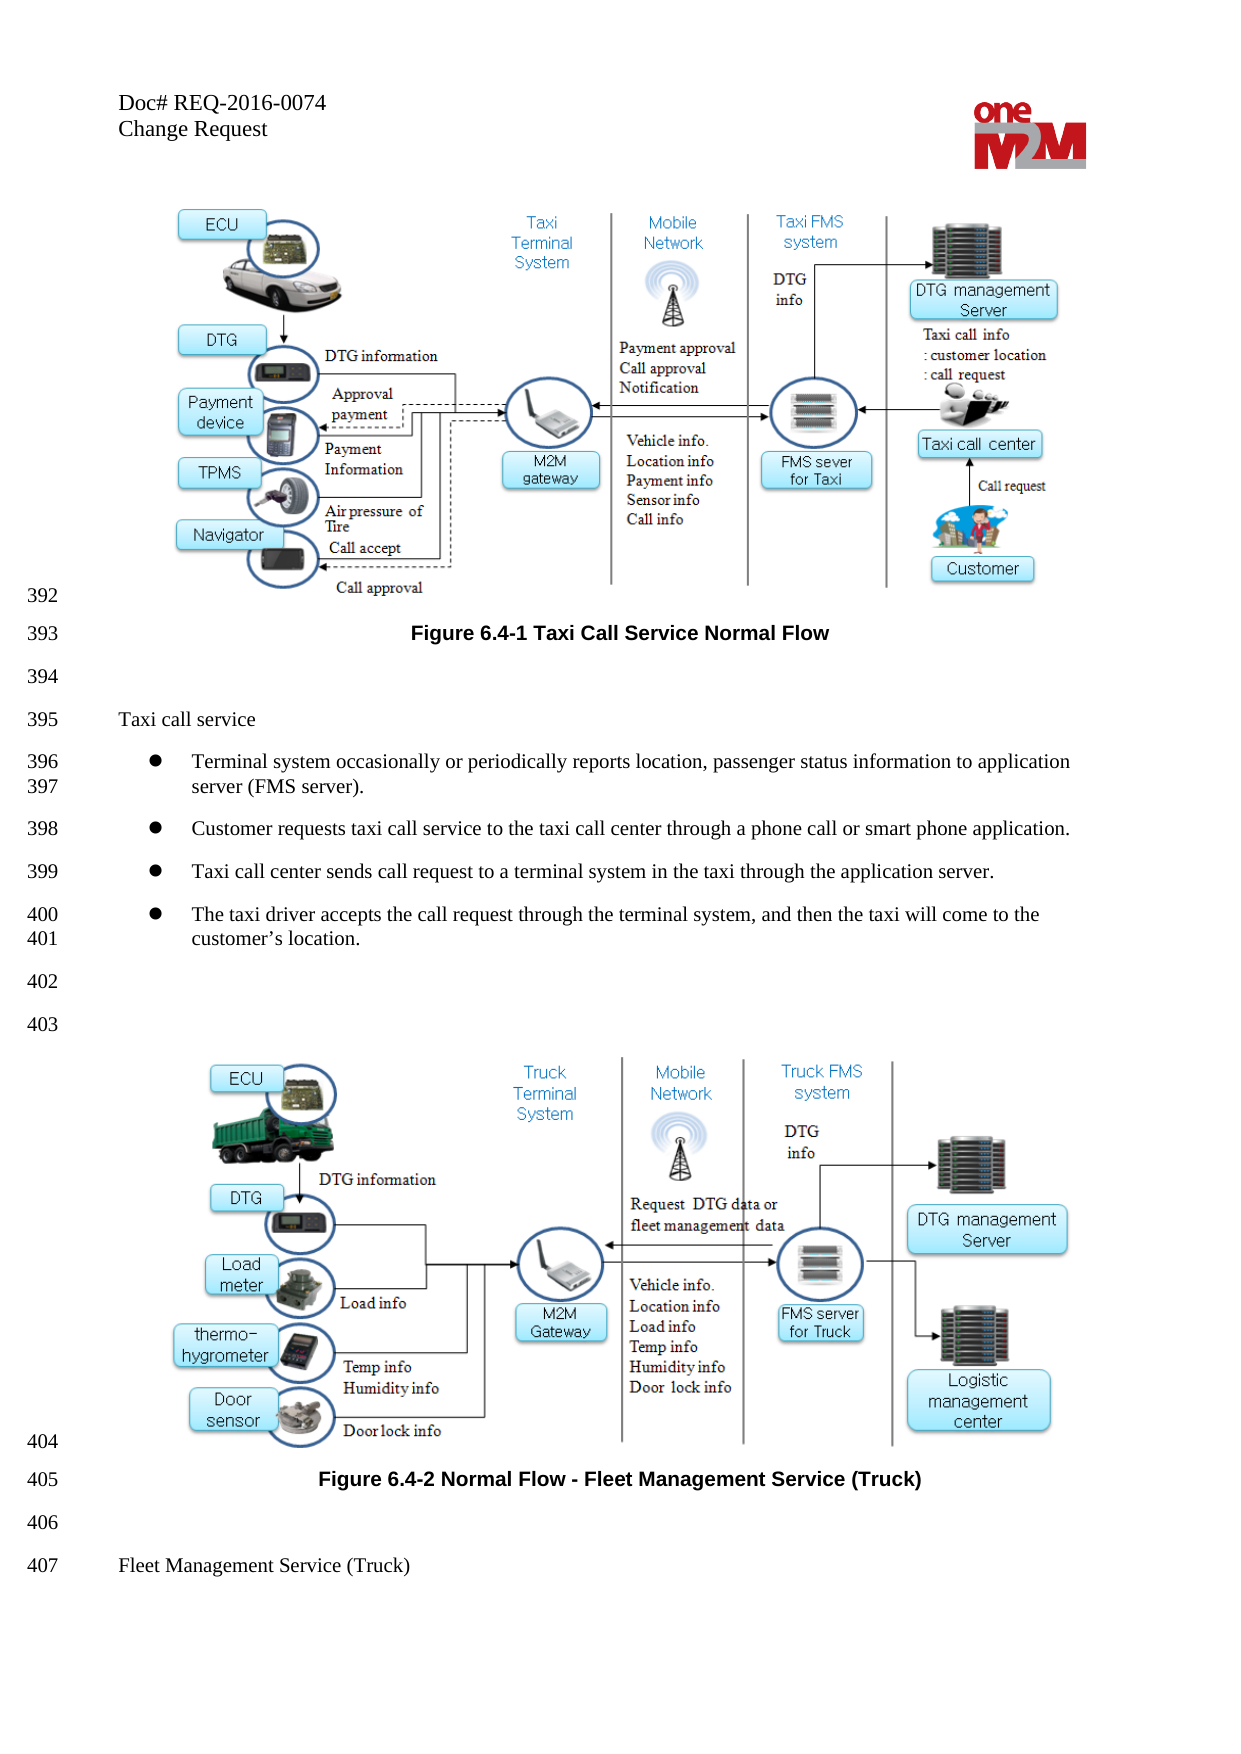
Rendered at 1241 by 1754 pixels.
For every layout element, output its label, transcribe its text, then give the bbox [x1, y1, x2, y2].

list The taxi driver accepts the call request through the terminal system, and then the taxi will come to the customer’s location. [148, 902, 1122, 950]
text Figure 6.4-2 Normal Flow - Fleet Management Service (Truck) [118, 1467, 1122, 1491]
list Customer requests taxi call service to the taxi call center through a phone call or smart phone application. [148, 816, 1122, 840]
text Taxi call service [118, 707, 1122, 731]
text Fleet Management Service (Truck) [118, 1552, 1122, 1577]
picture [960, 88, 1100, 184]
text Figure 6.4-1 Taxi Call Service Normal Flow [118, 621, 1122, 645]
list Taxi call center sends call request to a terminal system in the taxi through the application server. [148, 859, 1122, 883]
list Terminal system occasionally or periodically reports location, passenger status information to application server (FMS server). [148, 749, 1122, 798]
